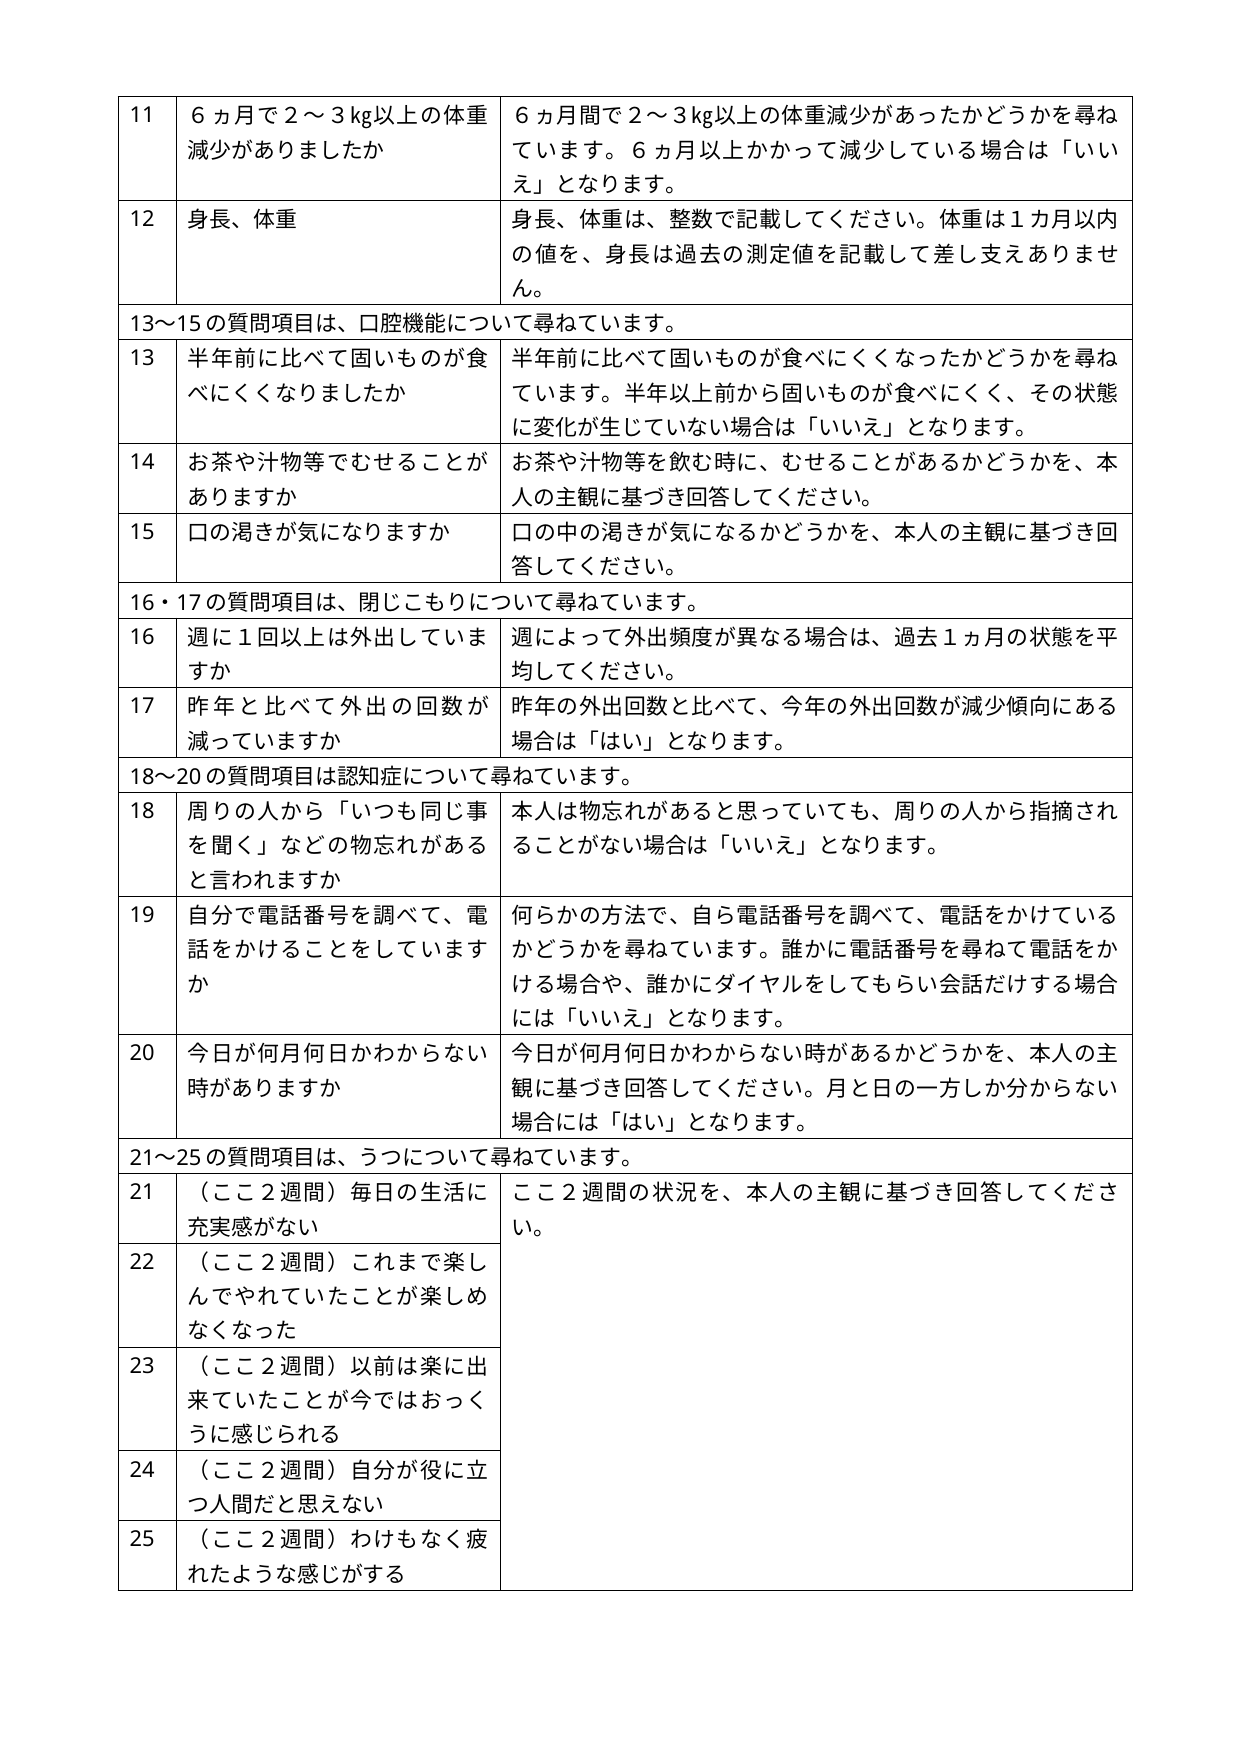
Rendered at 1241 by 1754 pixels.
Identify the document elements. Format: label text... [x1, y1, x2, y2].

table_cell 16 [119, 619, 176, 687]
table_cell 22 [119, 1244, 176, 1347]
table_cell 20 [119, 1035, 176, 1138]
table_cell （ここ２週間）自分が役に立つ人間だと思えない [177, 1451, 500, 1520]
table_cell 14 [119, 444, 176, 513]
table_cell お茶や汁物等を飲む時に、むせることがあるかどうかを、本人の主観に基づき回答してください。 [501, 444, 1132, 513]
table_cell 17 [119, 688, 176, 757]
table_cell 身長、体重は、整数で記載してください。体重は１カ月以内の値を、身長は過去の測定値を記載して差し支えありません。 [501, 201, 1132, 304]
table_cell 21～25の質問項目は、うつについて尋ねています。 [119, 1139, 1132, 1173]
table_cell 19 [119, 897, 176, 1034]
table_cell 身長、体重 [177, 201, 500, 304]
table_cell ここ２週間の状況を、本人の主観に基づき回答してください。 [501, 1174, 1132, 1589]
table_cell 13～15の質問項目は、口腔機能について尋ねています。 [119, 305, 1132, 339]
table_cell 口の中の渇きが気になるかどうかを、本人の主観に基づき回答してください。 [501, 514, 1132, 582]
table_cell ６ヵ月間で２～３㎏以上の体重減少があったかどうかを尋ねています。６ヵ月以上かかって減少している場合は「いいえ」となります。 [501, 97, 1132, 200]
table_cell （ここ２週間）これまで楽しんでやれていたことが楽しめなくなった [177, 1244, 500, 1347]
table_cell 21 [119, 1174, 176, 1243]
table_cell 15 [119, 514, 176, 582]
table_cell 本人は物忘れがあると思っていても、周りの人から指摘されることがない場合は「いいえ」となります。 [501, 793, 1132, 896]
table_cell お茶や汁物等でむせることがありますか [177, 444, 500, 513]
table_cell 周りの人から「いつも同じ事を聞く」などの物忘れがあると言われますか [177, 793, 500, 896]
table_cell （ここ２週間）毎日の生活に充実感がない [177, 1174, 500, 1243]
table_cell 昨年の外出回数と比べて、今年の外出回数が減少傾向にある場合は「はい」となります。 [501, 688, 1132, 757]
table_cell 18 [119, 793, 176, 896]
table_cell 自分で電話番号を調べて、電話をかけることをしていますか [177, 897, 500, 1034]
table_cell 昨年と比べて外出の回数が減っていますか [177, 688, 500, 757]
table_cell 13 [119, 340, 176, 443]
table_cell 今日が何月何日かわからない時があるかどうかを、本人の主観に基づき回答してください。月と日の一方しか分からない場合には「はい」となります。 [501, 1035, 1132, 1138]
table_cell 今日が何月何日かわからない時がありますか [177, 1035, 500, 1138]
table_cell 16・17の質問項目は、閉じこもりについて尋ねています。 [119, 583, 1132, 617]
table_cell 半年前に比べて固いものが食べにくくなりましたか [177, 340, 500, 443]
table_cell 25 [119, 1521, 176, 1589]
table_cell ６ヵ月で２～３㎏以上の体重減少がありましたか [177, 97, 500, 200]
table_cell （ここ２週間）わけもなく疲れたような感じがする [177, 1521, 500, 1589]
table_cell （ここ２週間）以前は楽に出来ていたことが今ではおっくうに感じられる [177, 1348, 500, 1450]
table_cell 18～20の質問項目は認知症について尋ねています。 [119, 758, 1132, 792]
table_cell 口の渇きが気になりますか [177, 514, 500, 582]
table_cell 何らかの方法で、自ら電話番号を調べて、電話をかけているかどうかを尋ねています。誰かに電話番号を尋ねて電話をかける場合や、誰かにダイヤルをしてもらい会話だけする場合には「いいえ」となります。 [501, 897, 1132, 1034]
table_cell 11 [119, 97, 176, 200]
table_cell 週によって外出頻度が異なる場合は、過去１ヵ月の状態を平均してください。 [501, 619, 1132, 687]
table_cell 半年前に比べて固いものが食べにくくなったかどうかを尋ねています。半年以上前から固いものが食べにくく、その状態に変化が生じていない場合は「いいえ」となります。 [501, 340, 1132, 443]
table_cell 24 [119, 1451, 176, 1520]
table_cell 23 [119, 1348, 176, 1450]
table_cell 12 [119, 201, 176, 304]
table_cell 週に１回以上は外出していますか [177, 619, 500, 687]
